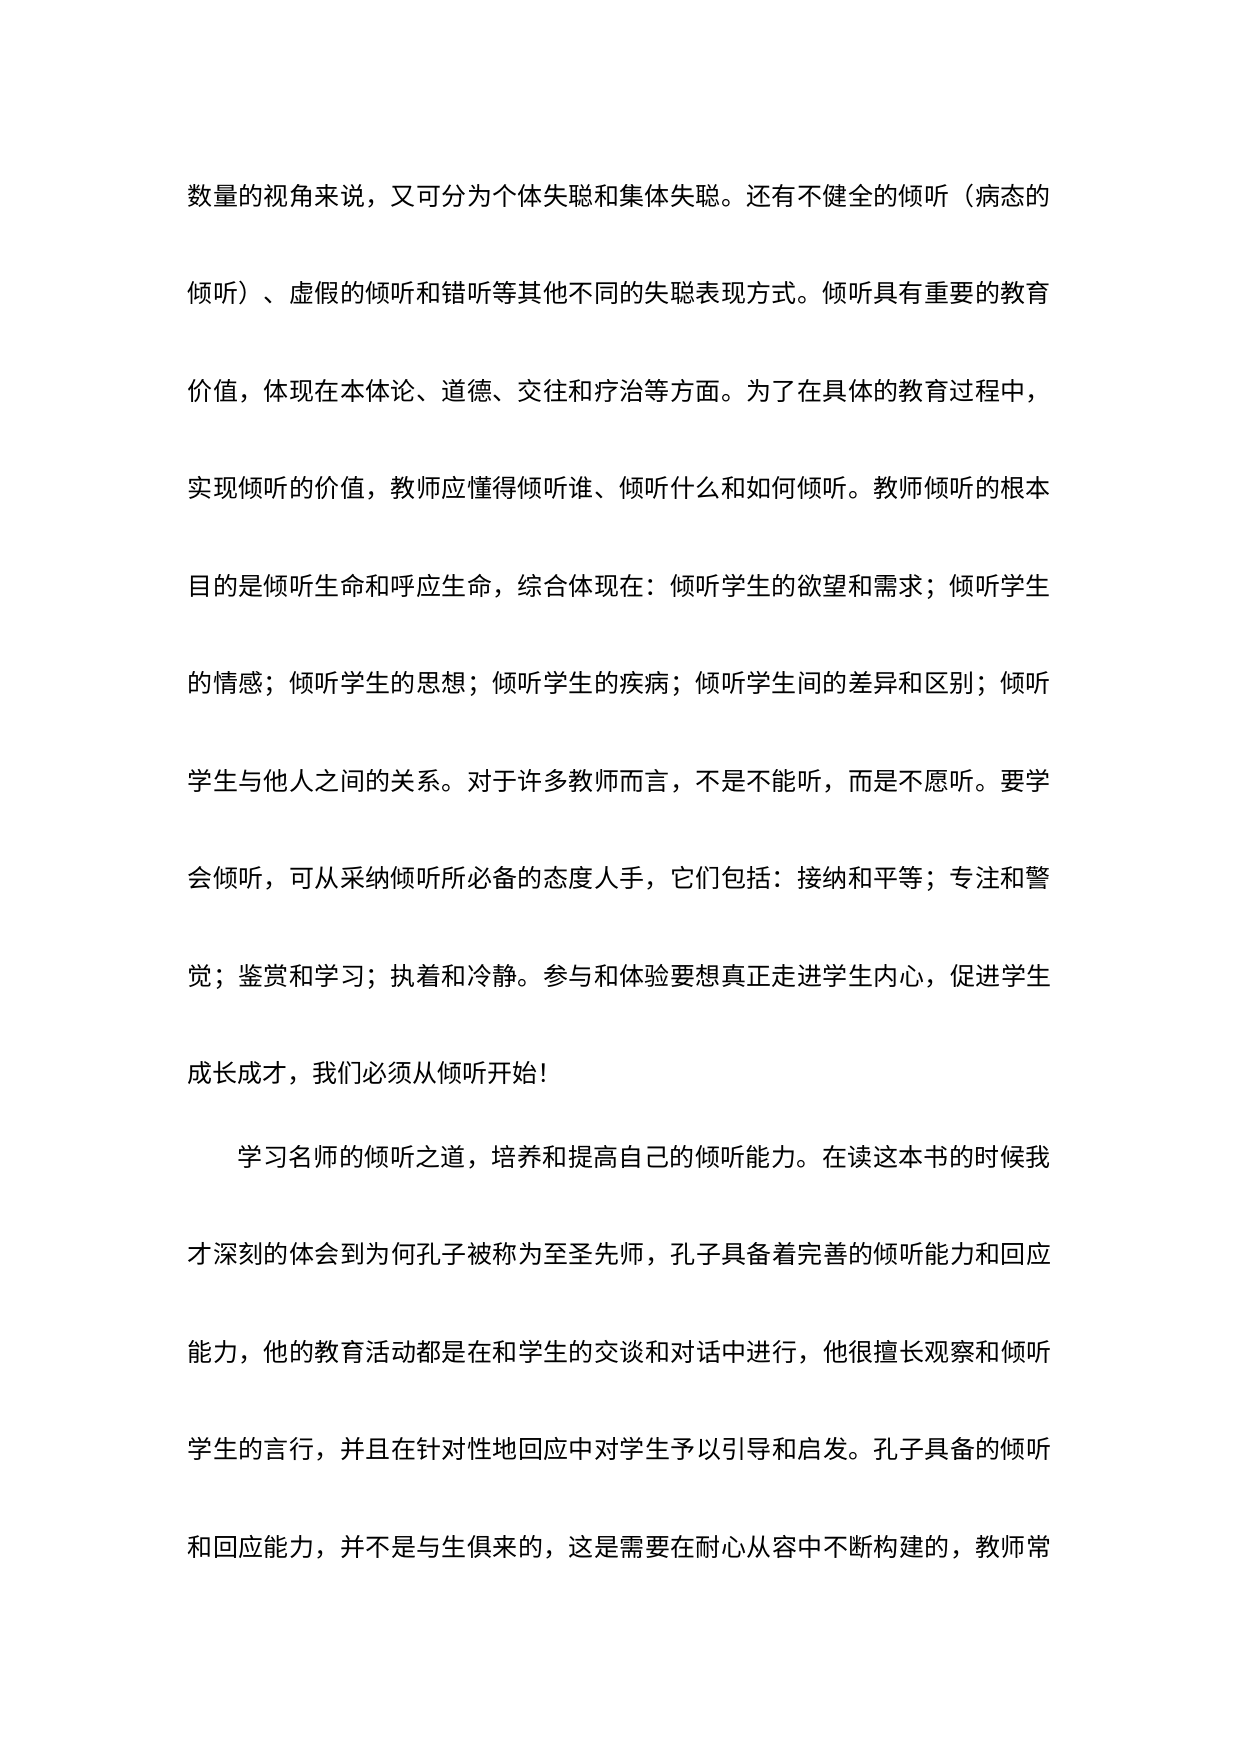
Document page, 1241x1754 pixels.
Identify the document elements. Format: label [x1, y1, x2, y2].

text [187, 162, 1053, 1104]
text [187, 1123, 1053, 1578]
